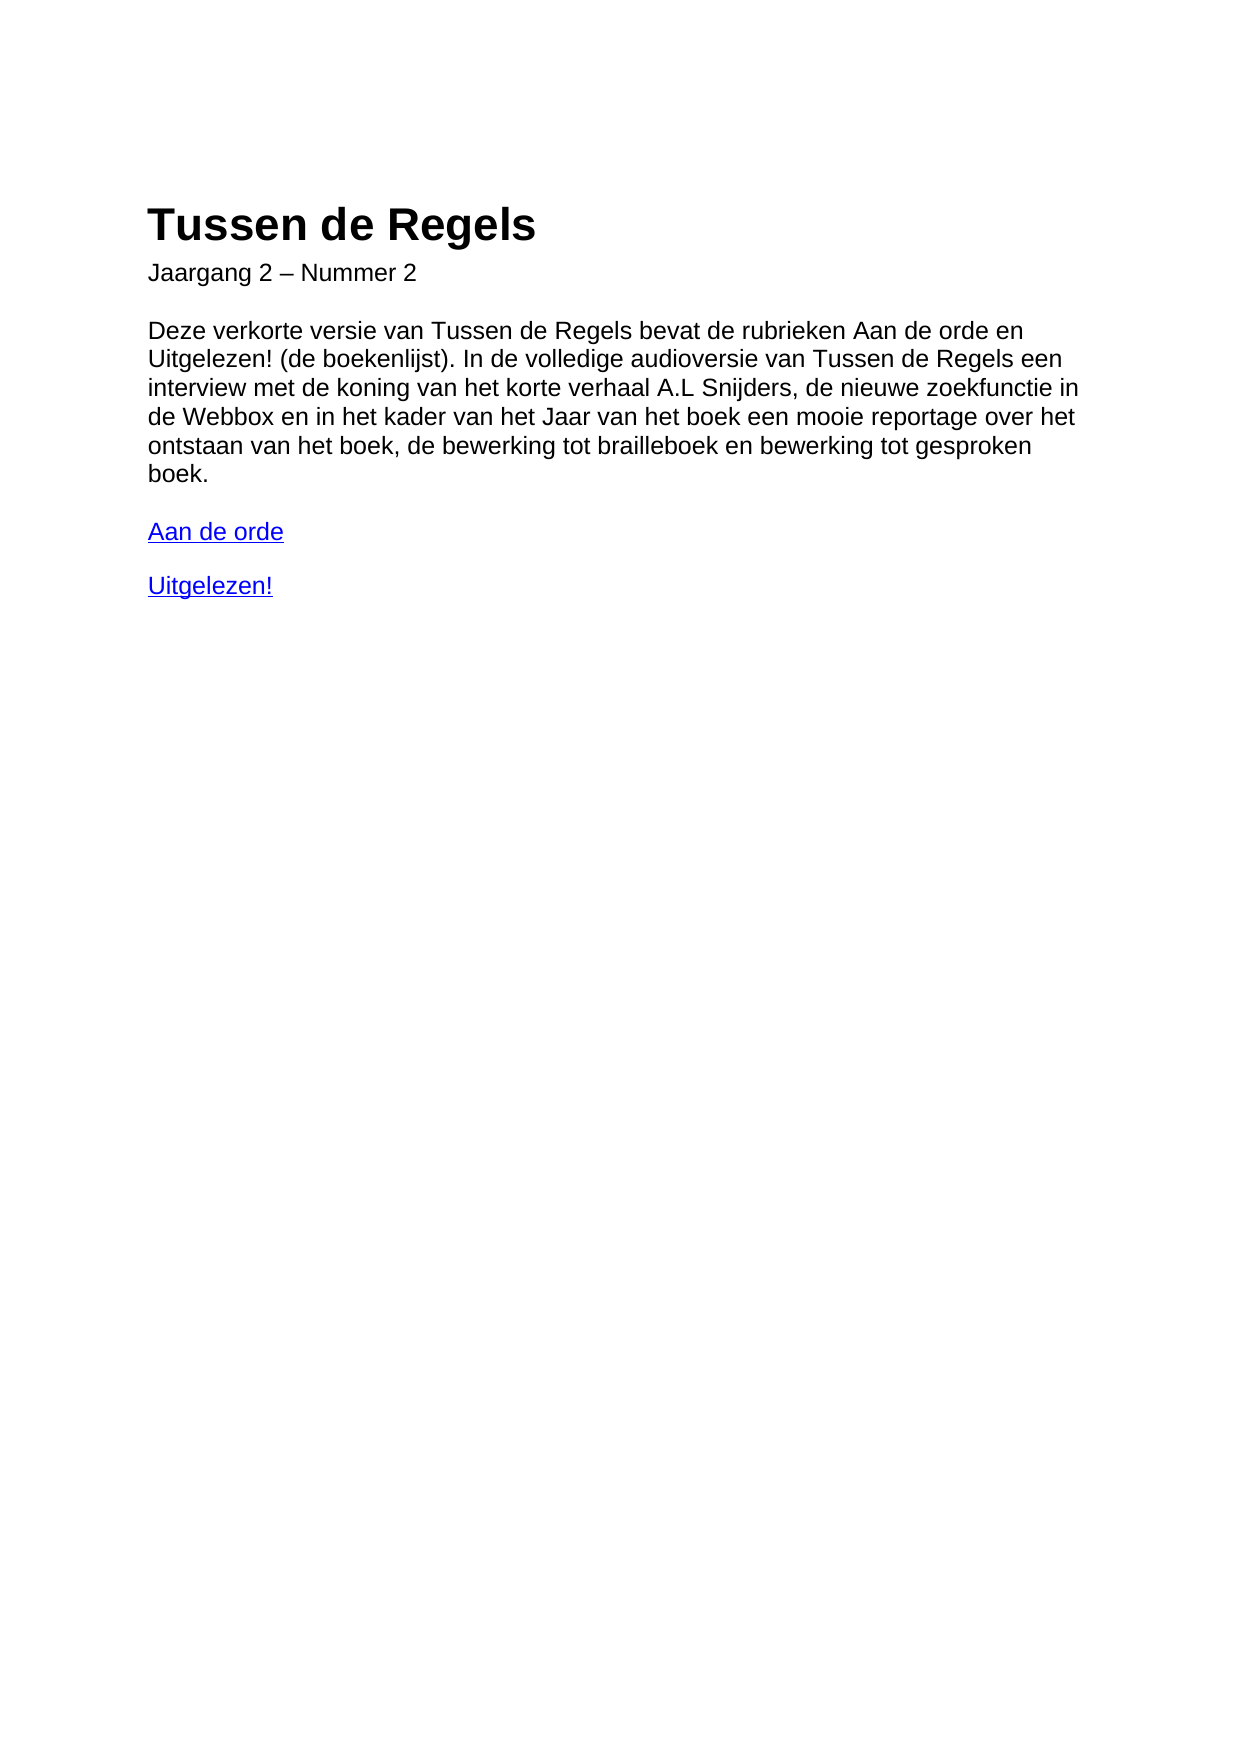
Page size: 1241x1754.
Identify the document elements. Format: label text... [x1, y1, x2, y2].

text Uitgelezen! [148, 571, 1093, 599]
subtitle Tussen de Regels [148, 198, 1093, 250]
text Aan de orde [148, 517, 1093, 546]
text Jaargang 2 – Nummer 2 [148, 258, 1093, 287]
text Deze verkorte versie van Tussen de Regels bevat de rubrieken Aan de orde en Uitgelezen! (de boekenlijst). In de volledige audioversie van Tussen de Regels een interview met de koning van het korte verhaal A.L Snijders, de nieuwe zoekfunctie in de Webbox en in het kader van het Jaar van het boek een mooie reportage over het ontstaan van het boek, de bewerking tot brailleboek en bewerking tot gesproken boek. [148, 316, 1093, 488]
